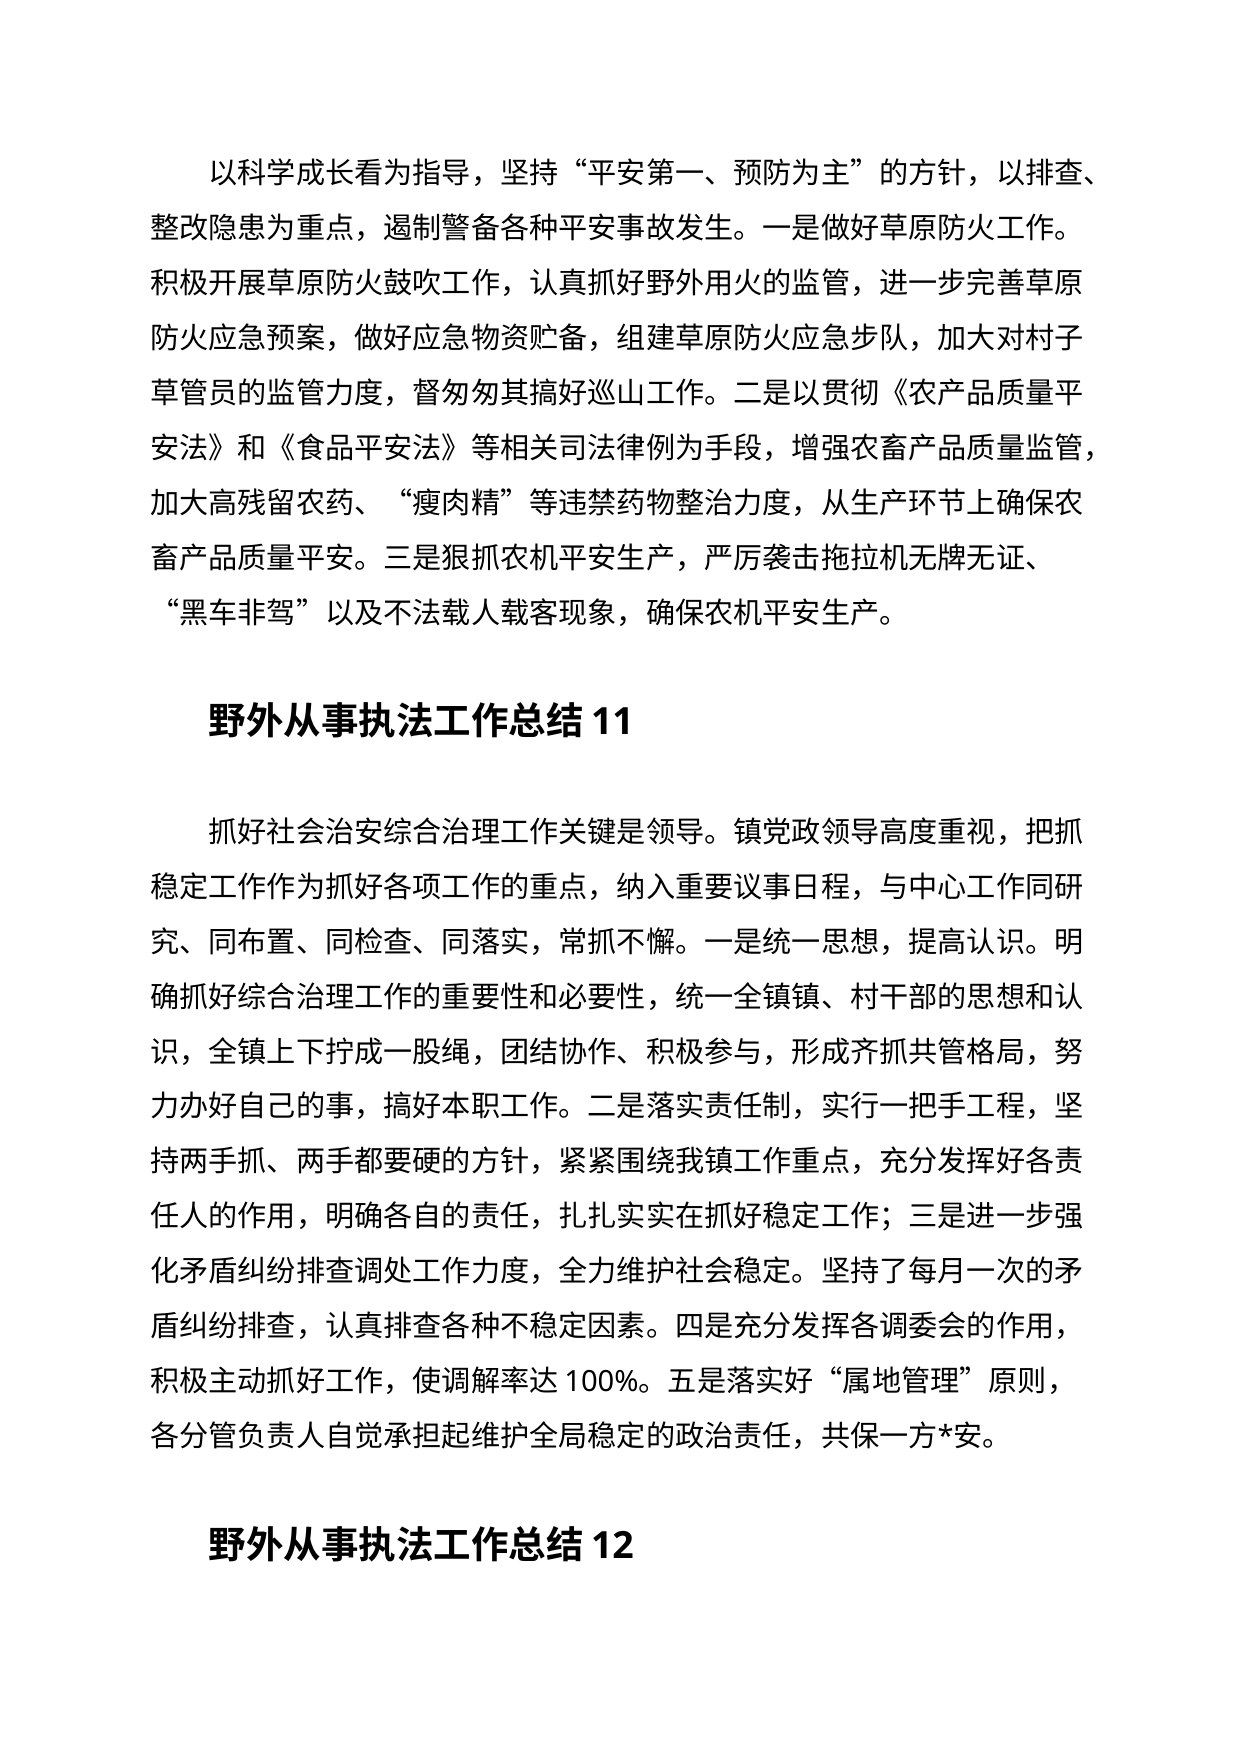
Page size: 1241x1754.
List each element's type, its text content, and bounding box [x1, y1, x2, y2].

text 野外从事执法工作总结12 [150, 1514, 1090, 1569]
text 抓好社会治安综合治理工作关键是领导。镇党政领导高度重视，把抓稳定工作作为抓好各项工作的重点，纳入重要议事日程，与中心工作同研究、同布置、同检查、同落实，常抓不懈。一是统一思想，提高认识。明确抓好综合治理工作的重要性和必要性，统一全镇镇、村干部的思想和认识，全镇上下拧成一股绳，团结协作、积极参与，形成齐抓共管格局，努力办好自己的事，搞好本职工作。二是落实责任制，实行一把手工程，坚持两手抓、两手都要硬的方针，紧紧围绕我镇工作重点，充分发挥好各责任人的作用，明确各自的责任，扎扎实实在抓好稳定工作；三是进一步强化矛盾纠纷排查调处工作力度，全力维护社会稳定。坚持了每月一次的矛盾纠纷排查，认真排查各种不稳定因素。四是充分发挥各调委会的作用，积极主动抓好工作，使调解率达100%。五是落实好“属地管理”原则，各分管负责人自觉承担起维护全局稳定的政治责任，共保一方*安。 [150, 808, 1090, 1455]
text 以科学成长看为指导，坚持“平安第一、预防为主”的方针，以排查、整改隐患为重点，遏制警备各种平安事故发生。一是做好草原防火工作。积极开展草原防火鼓吹工作，认真抓好野外用火的监管，进一步完善草原防火应急预案，做好应急物资贮备，组建草原防火应急步队，加大对村子草管员的监管力度，督匆匆其搞好巡山工作。二是以贯彻《农产品质量平安法》和《食品平安法》等相关司法律例为手段，增强农畜产品质量监管，加大高残留农药、“瘦肉精”等违禁药物整治力度，从生产环节上确保农畜产品质量平安。三是狠抓农机平安生产，严厉袭击拖拉机无牌无证、“黑车非驾”以及不法载人载客现象，确保农机平安生产。 [150, 150, 1090, 631]
text 野外从事执法工作总结11 [150, 691, 1090, 745]
